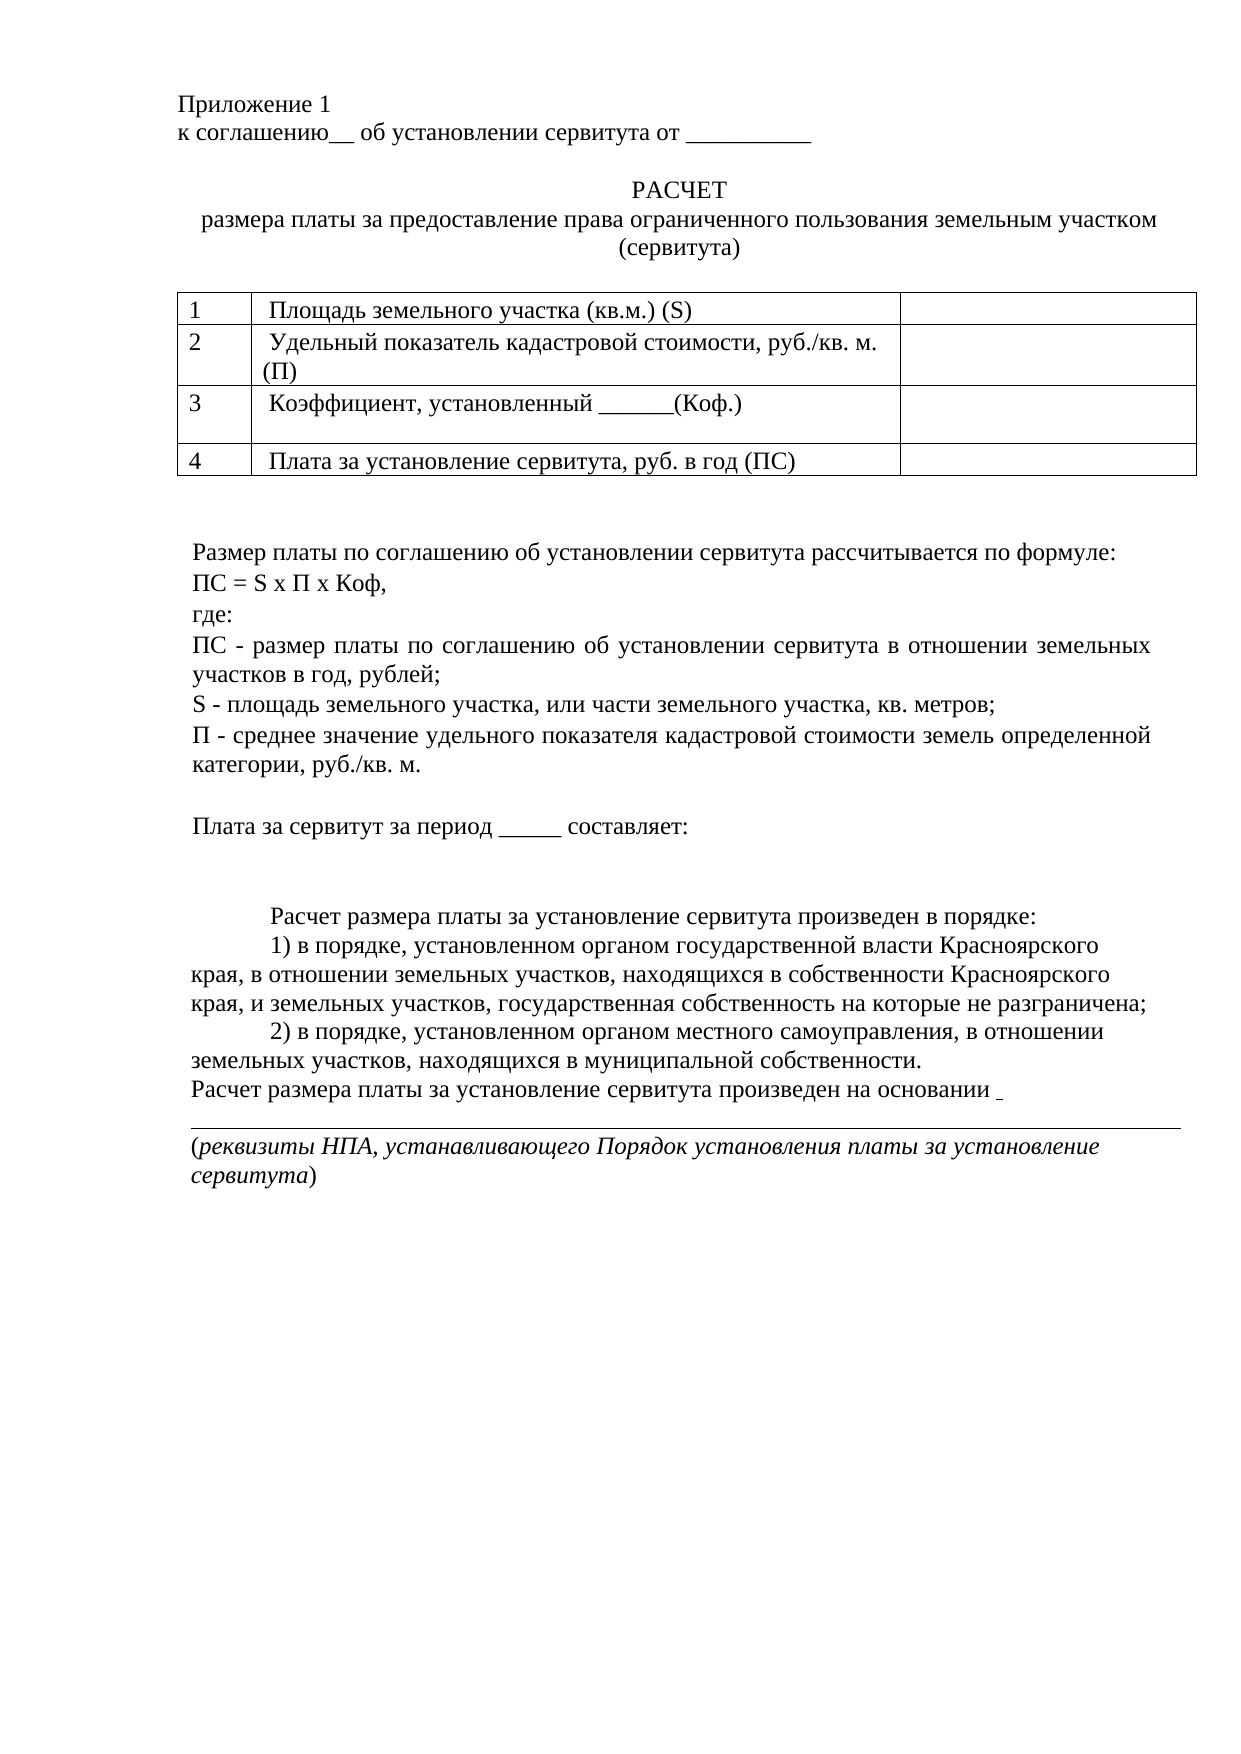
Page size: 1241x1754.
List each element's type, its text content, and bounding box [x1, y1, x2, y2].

text где: [192, 599, 1152, 628]
table_header Площадь земельного участка (кв.м.) (S) [252, 293, 900, 324]
text к соглашению__ об установлении сервитута от __________ [177, 117, 1181, 146]
table_cell [901, 444, 1196, 475]
text (реквизиты НПА, устанавливающего Порядок установления платы за установление сервитута) [191, 1131, 1181, 1189]
table_header [901, 293, 1196, 324]
table_header 1 [178, 293, 251, 324]
text S - площадь земельного участка, или части земельного участка, кв. метров; [192, 689, 1152, 718]
table_cell 4 [178, 444, 251, 475]
table_cell 3 [178, 386, 251, 443]
table_cell Коэффициент, установленный ______(Коф.) [252, 386, 900, 443]
text Приложение 1 [177, 89, 1181, 117]
text П - среднее значение удельного показателя кадастровой стоимости земель определенной категории, руб./кв. м. [192, 720, 1152, 778]
table_cell Плата за установление сервитута, руб. в год (ПС) [252, 444, 900, 475]
list в порядке, установленном органом государственной власти Красноярского края, в отношении земельных участков, находящихся в собственности Красноярского края, и земельных участков, государственная собственность на которые не разграничена; [191, 930, 1150, 1016]
text Расчет размера платы за установление сервитута произведен на основании [191, 1074, 1181, 1128]
table_cell [901, 386, 1196, 443]
text Размер платы по соглашению об установлении сервитута рассчитывается по формуле: [192, 537, 1152, 566]
text РАСЧЕТ [177, 175, 1181, 204]
table_cell Удельный показатель кадастровой стоимости, руб./кв. м. (П) [252, 325, 900, 384]
text размера платы за предоставление права ограниченного пользования земельным участком (сервитута) [177, 204, 1181, 261]
text ПС = S x П x Коф, [192, 568, 1152, 597]
text ПС - размер платы по соглашению об установлении сервитута в отношении земельных участков в год, рублей; [192, 630, 1152, 687]
table_cell [901, 325, 1196, 384]
list в порядке, установленном органом местного самоуправления, в отношении земельных участков, находящихся в муниципальной собственности. [191, 1016, 1115, 1074]
table_cell 2 [178, 325, 251, 384]
text Плата за сервитут за период _____ составляет: [192, 811, 1152, 839]
text Расчет размера платы за установление сервитута произведен в порядке: [270, 901, 1181, 930]
